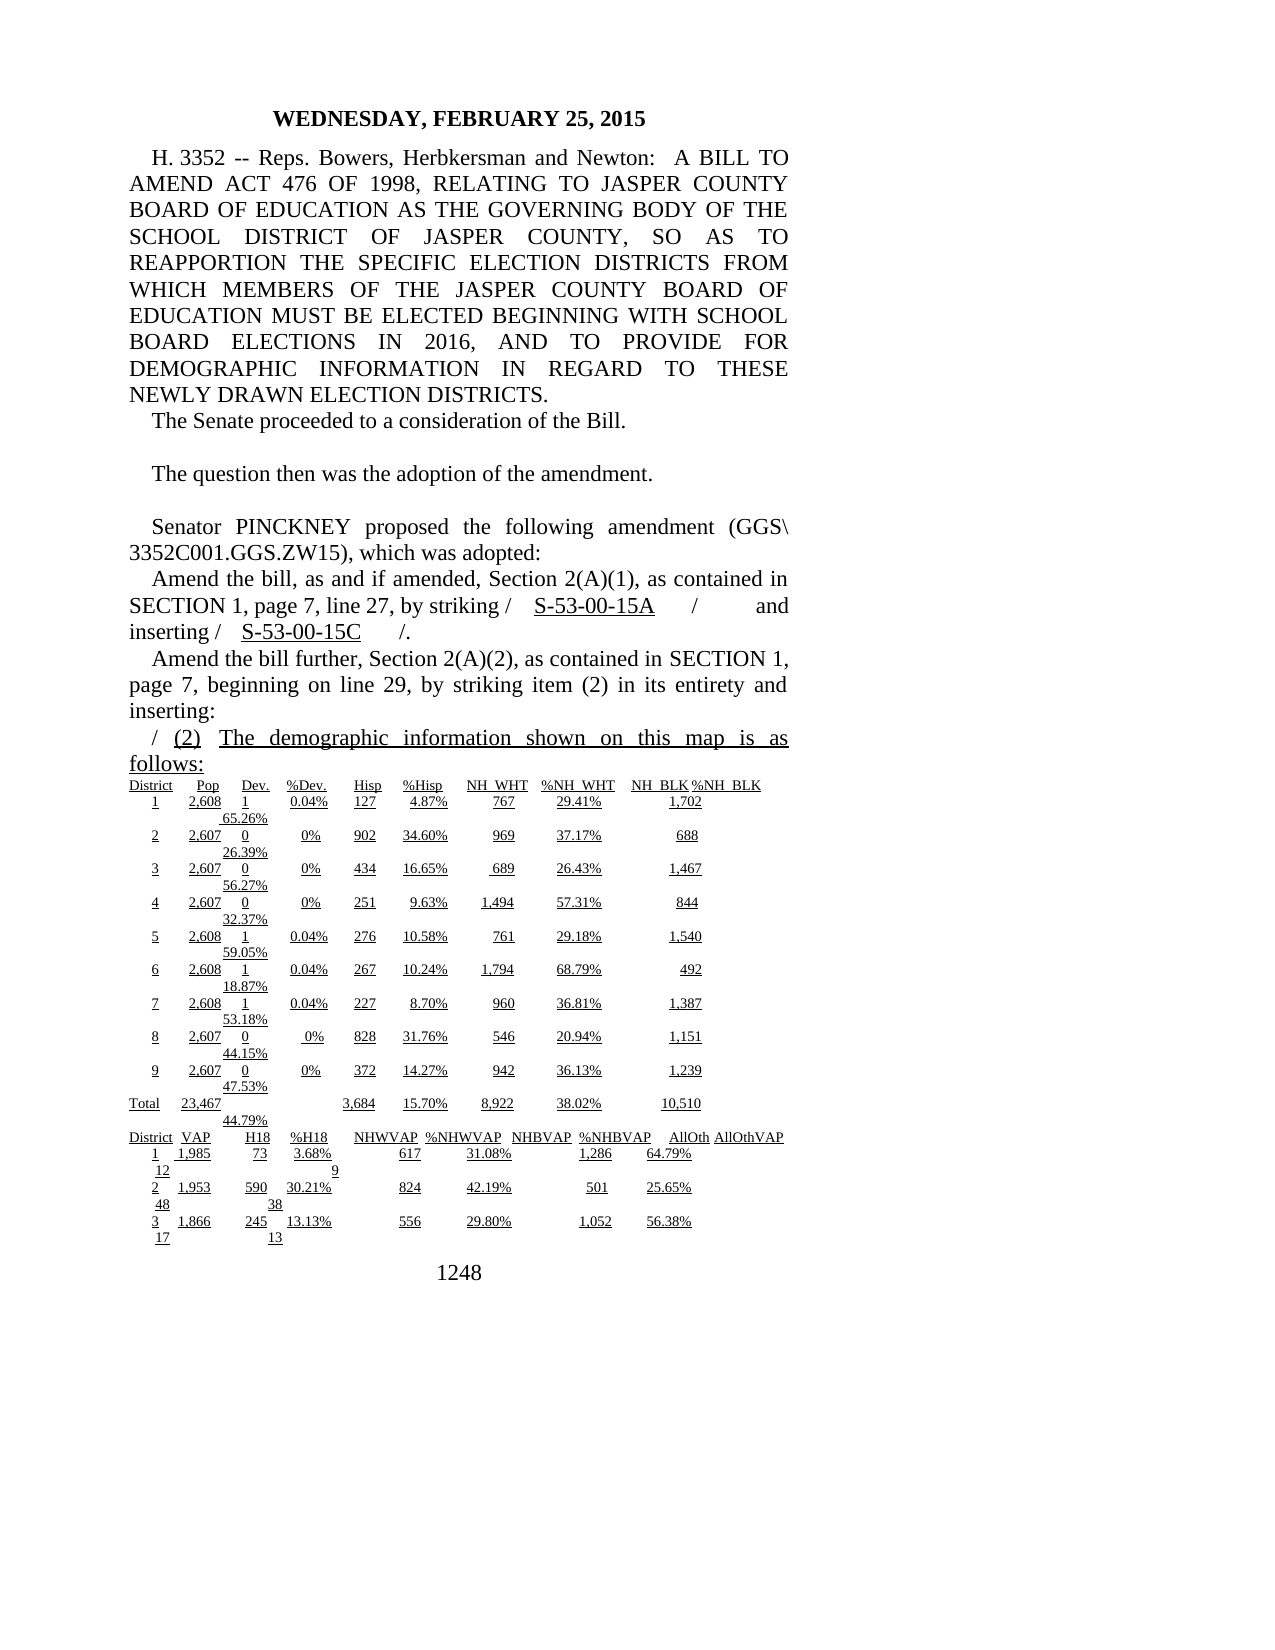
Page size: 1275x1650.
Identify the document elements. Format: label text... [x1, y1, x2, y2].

text 1 1,985 73 3.68% 617 31.08% 1,286 64.79% 12 9 [129, 1145, 789, 1179]
text Amend the bill further, Section 2(A)(2), as contained in SECTION 1, page 7, beginning on line 29, by striking item (2) in its entirety and inserting: [129, 644, 789, 724]
text / (2) The demographic information shown on this map is as follows: [129, 724, 789, 776]
text H. 3352 -- Reps. Bowers, Herbkersman and Newton: A BILL TO AMEND ACT 476 OF 1998, RELATING TO JASPER COUNTY BOARD OF EDUCATION AS THE GOVERNING BODY OF THE SCHOOL DISTRICT OF JASPER COUNTY, SO AS TO REAPPORTION THE SPECIFIC ELECTION DISTRICTS FROM WHICH MEMBERS OF THE JASPER COUNTY BOARD OF EDUCATION MUST BE ELECTED BEGINNING WITH SCHOOL BOARD ELECTIONS IN 2016, AND TO PROVIDE FOR DEMOGRAPHIC INFORMATION IN REGARD TO THESE NEWLY DRAWN ELECTION DISTRICTS. [129, 144, 789, 407]
text 3 2,607 0 0% 434 16.65% 689 26.43% 1,467 56.27% [129, 860, 789, 894]
text 7 2,608 1 0.04% 227 8.70% 960 36.81% 1,387 53.18% [129, 994, 789, 1028]
text 1 2,608 1 0.04% 127 4.87% 767 29.41% 1,702 65.26% [129, 793, 789, 827]
text Senator PINCKNEY proposed the following amendment (GGS\3352C001.GGS.ZW15), which was adopted: [129, 513, 789, 566]
text 3 1,866 245 13.13% 556 29.80% 1,052 56.38% 17 13 [129, 1212, 789, 1246]
text 2 2,607 0 0% 902 34.60% 969 37.17% 688 26.39% [129, 827, 789, 860]
text The question then was the adoption of the amendment. [129, 460, 789, 486]
text 6 2,608 1 0.04% 267 10.24% 1,794 68.79% 492 18.87% [129, 961, 789, 994]
text 8 2,607 0 0% 828 31.76% 546 20.94% 1,151 44.15% [129, 1028, 789, 1061]
text District Pop Dev. %Dev. Hisp %Hisp NH_WHT %NH_WHT NH_BLK %NH_BLK [129, 776, 789, 793]
text District VAP H18 %H18 NHWVAP %NHWVAP NHBVAP %NHBVAP AllOth AllOthVAP [129, 1128, 789, 1145]
text 9 2,607 0 0% 372 14.27% 942 36.13% 1,239 47.53% [129, 1061, 789, 1095]
text 4 2,607 0 0% 251 9.63% 1,494 57.31% 844 32.37% [129, 894, 789, 927]
text 2 1,953 590 30.21% 824 42.19% 501 25.65% 48 38 [129, 1179, 789, 1212]
text Amend the bill, as and if amended, Section 2(A)(1), as contained in SECTION 1, page 7, line 27, by striking / S-53-00-15A / and inserting / S-53-00-15C /. [129, 566, 789, 644]
text 5 2,608 1 0.04% 276 10.58% 761 29.18% 1,540 59.05% [129, 927, 789, 961]
text The Senate proceeded to a consideration of the Bill. [129, 407, 789, 434]
text Total 23,467 3,684 15.70% 8,922 38.02% 10,510 44.79% [129, 1095, 789, 1128]
